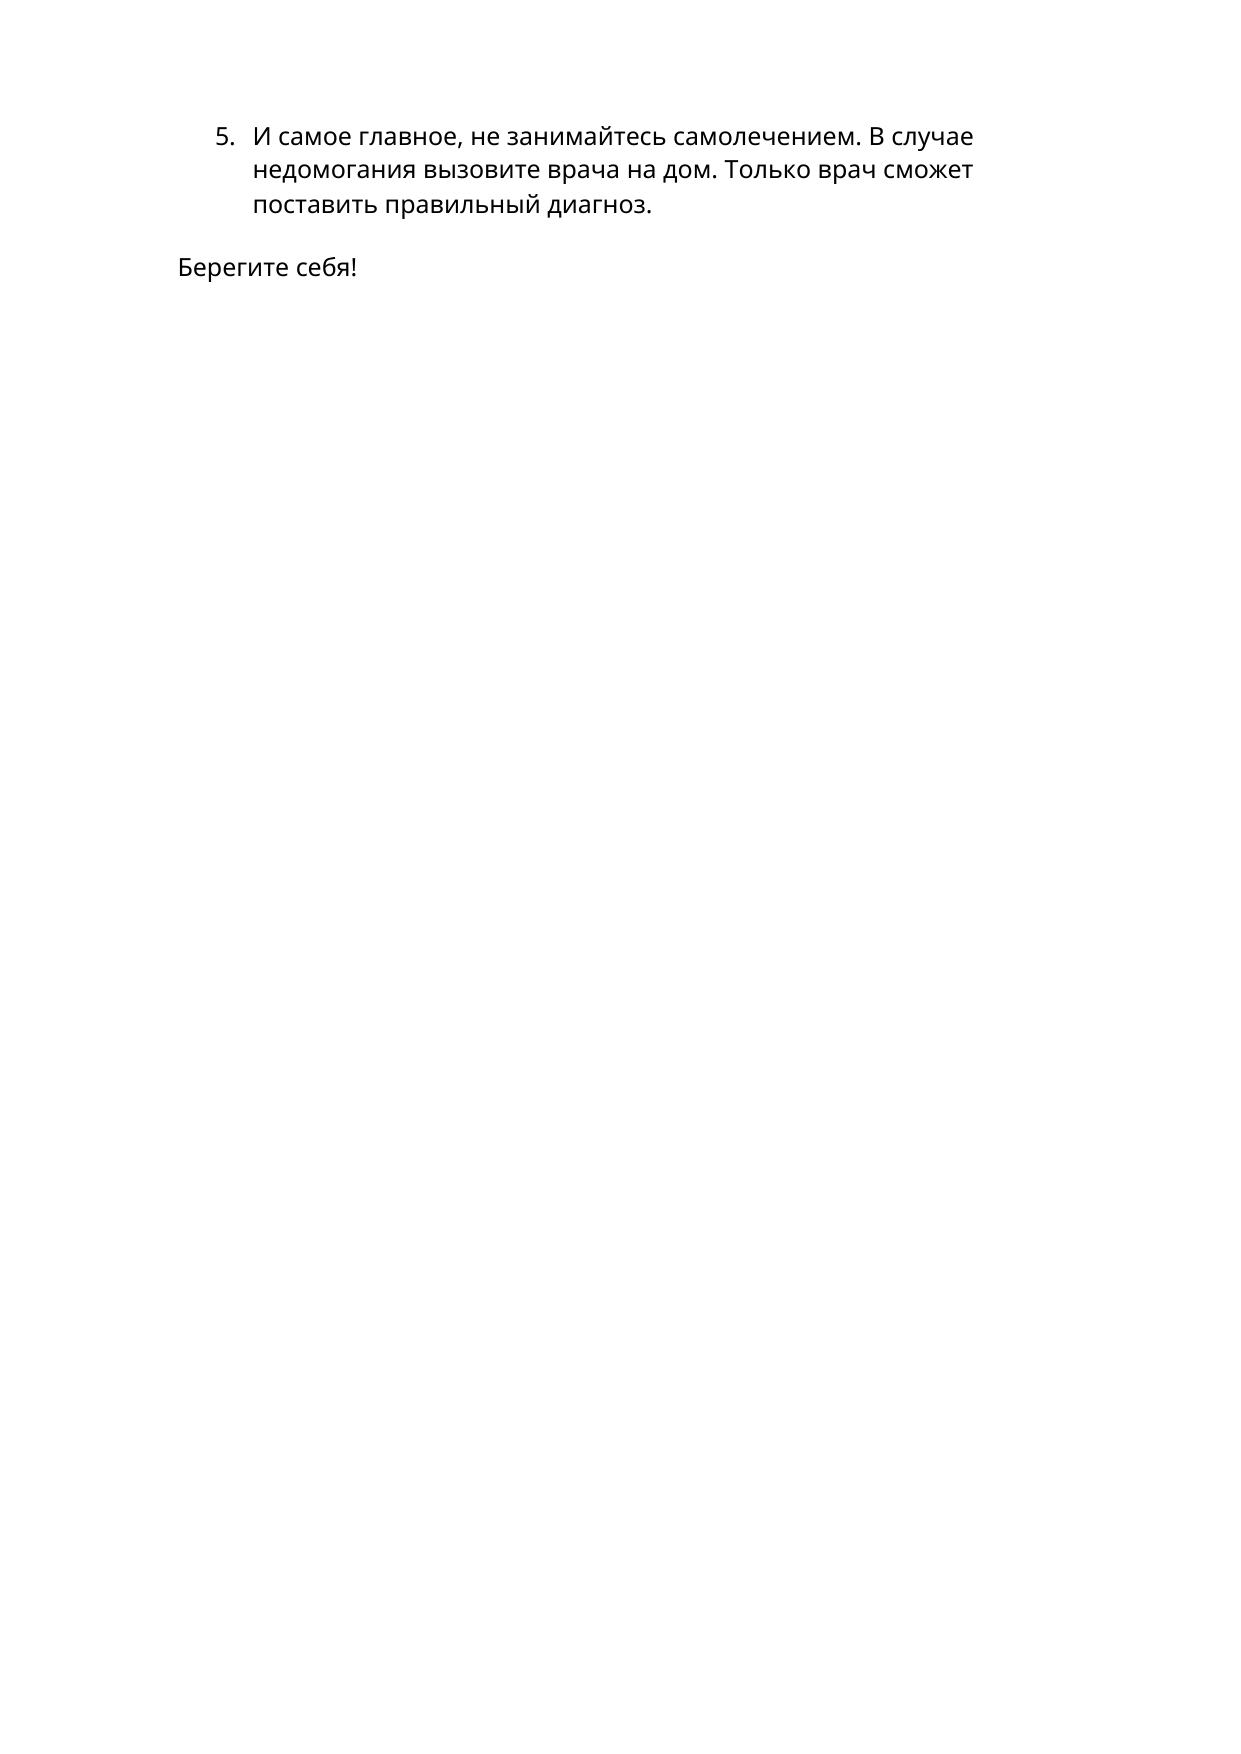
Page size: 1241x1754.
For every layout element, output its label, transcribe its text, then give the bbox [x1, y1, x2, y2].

list И самое главное, не занимайтесь самолечением. В случае недомогания вызовите врача на дом. Только врач сможет поставить правильный диагноз. [215, 118, 1093, 220]
text Берегите себя! [177, 249, 1093, 283]
